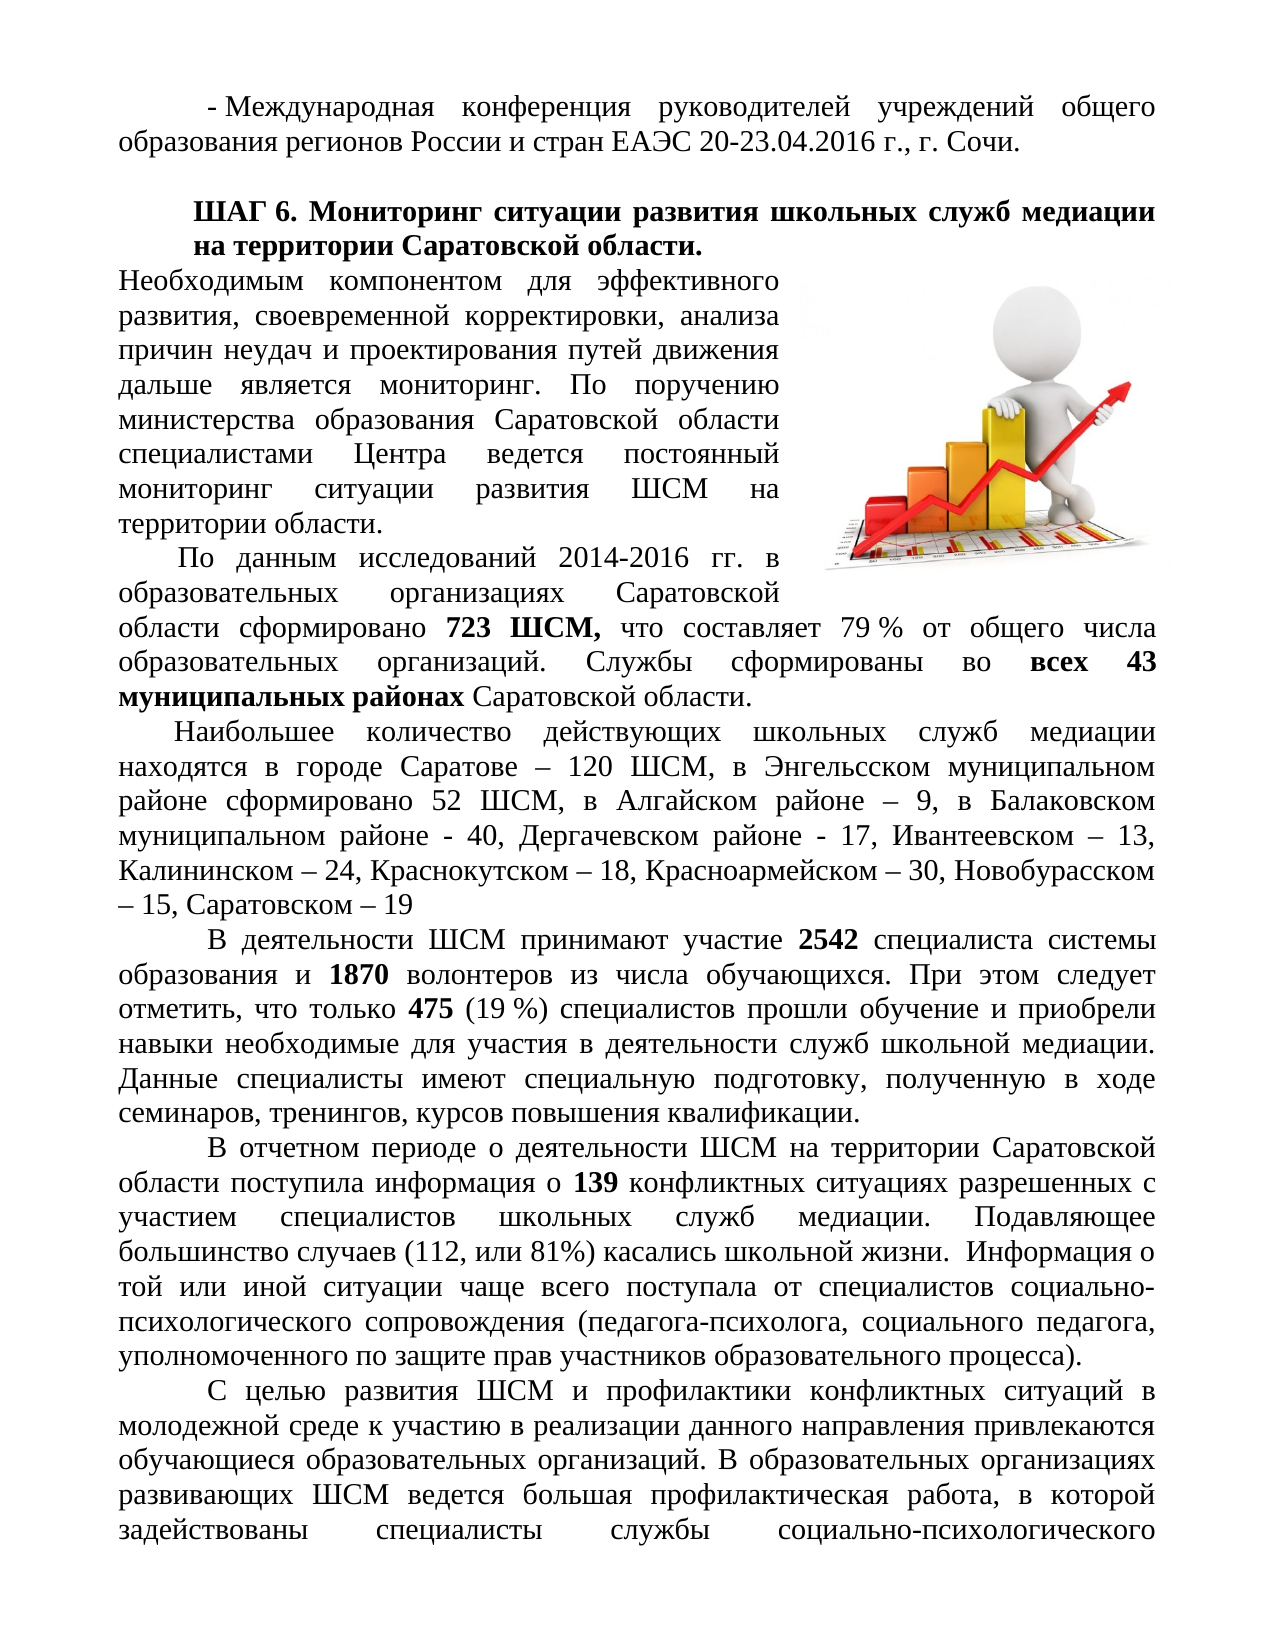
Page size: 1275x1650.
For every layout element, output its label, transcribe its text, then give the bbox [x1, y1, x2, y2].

text В отчетном периоде о деятельности ШСМ на территории Саратовской области поступила информация о 139 конфликтных ситуациях разрешенных с участием специалистов школьных служб медиации. Подавляющее большинство случаев (112, или 81%) касались школьной жизни. Информация о той или иной ситуации чаще всего поступала от специалистов социально-психологического сопровождения (педагога-психолога, социального педагога, уполномоченного по защите прав участников образовательного процесса). [118, 1129, 1157, 1372]
text ШАГ 6. Мониторинг ситуации развития школьных служб медиации на территории Саратовской области. [193, 193, 1157, 262]
picture [799, 277, 1173, 586]
text В деятельности ШСМ принимают участие 2542 специалиста системы образования и 1870 волонтеров из числа обучающихся. При этом следует отметить, что только 475 (19 %) специалистов прошли обучение и приобрели навыки необходимые для участия в деятельности служб школьной медиации. Данные специалисты имеют специальную подготовку, полученную в ходе семинаров, тренингов, курсов повышения квалификации. [118, 921, 1157, 1129]
text По данным исследований 2014-2016 гг. в образовательных организациях Саратовской области сформировано 723 ШСМ, что составляет 79 % от общего числа образовательных организаций. Службы сформированы во всех 43 муниципальных районах Саратовской области. [118, 539, 1157, 713]
text - Международная конференция руководителей учреждений общего образования регионов России и стран ЕАЭС 20-23.04.2016 г., г. Сочи. [118, 89, 1157, 158]
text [118, 1372, 1157, 1546]
text Наибольшее количество действующих школьных служб медиации находятся в городе Саратове – 120 ШСМ, в Энгельсском муниципальном районе сформировано 52 ШСМ, в Алгайском районе – 9, в Балаковском муниципальном районе - 40, Дергачевском районе - 17, Ивантеевском – 13, Калининском – 24, Краснокутском – 18, Красноармейском – 30, Новобурасском – 15, Саратовском – 19 [118, 713, 1157, 921]
